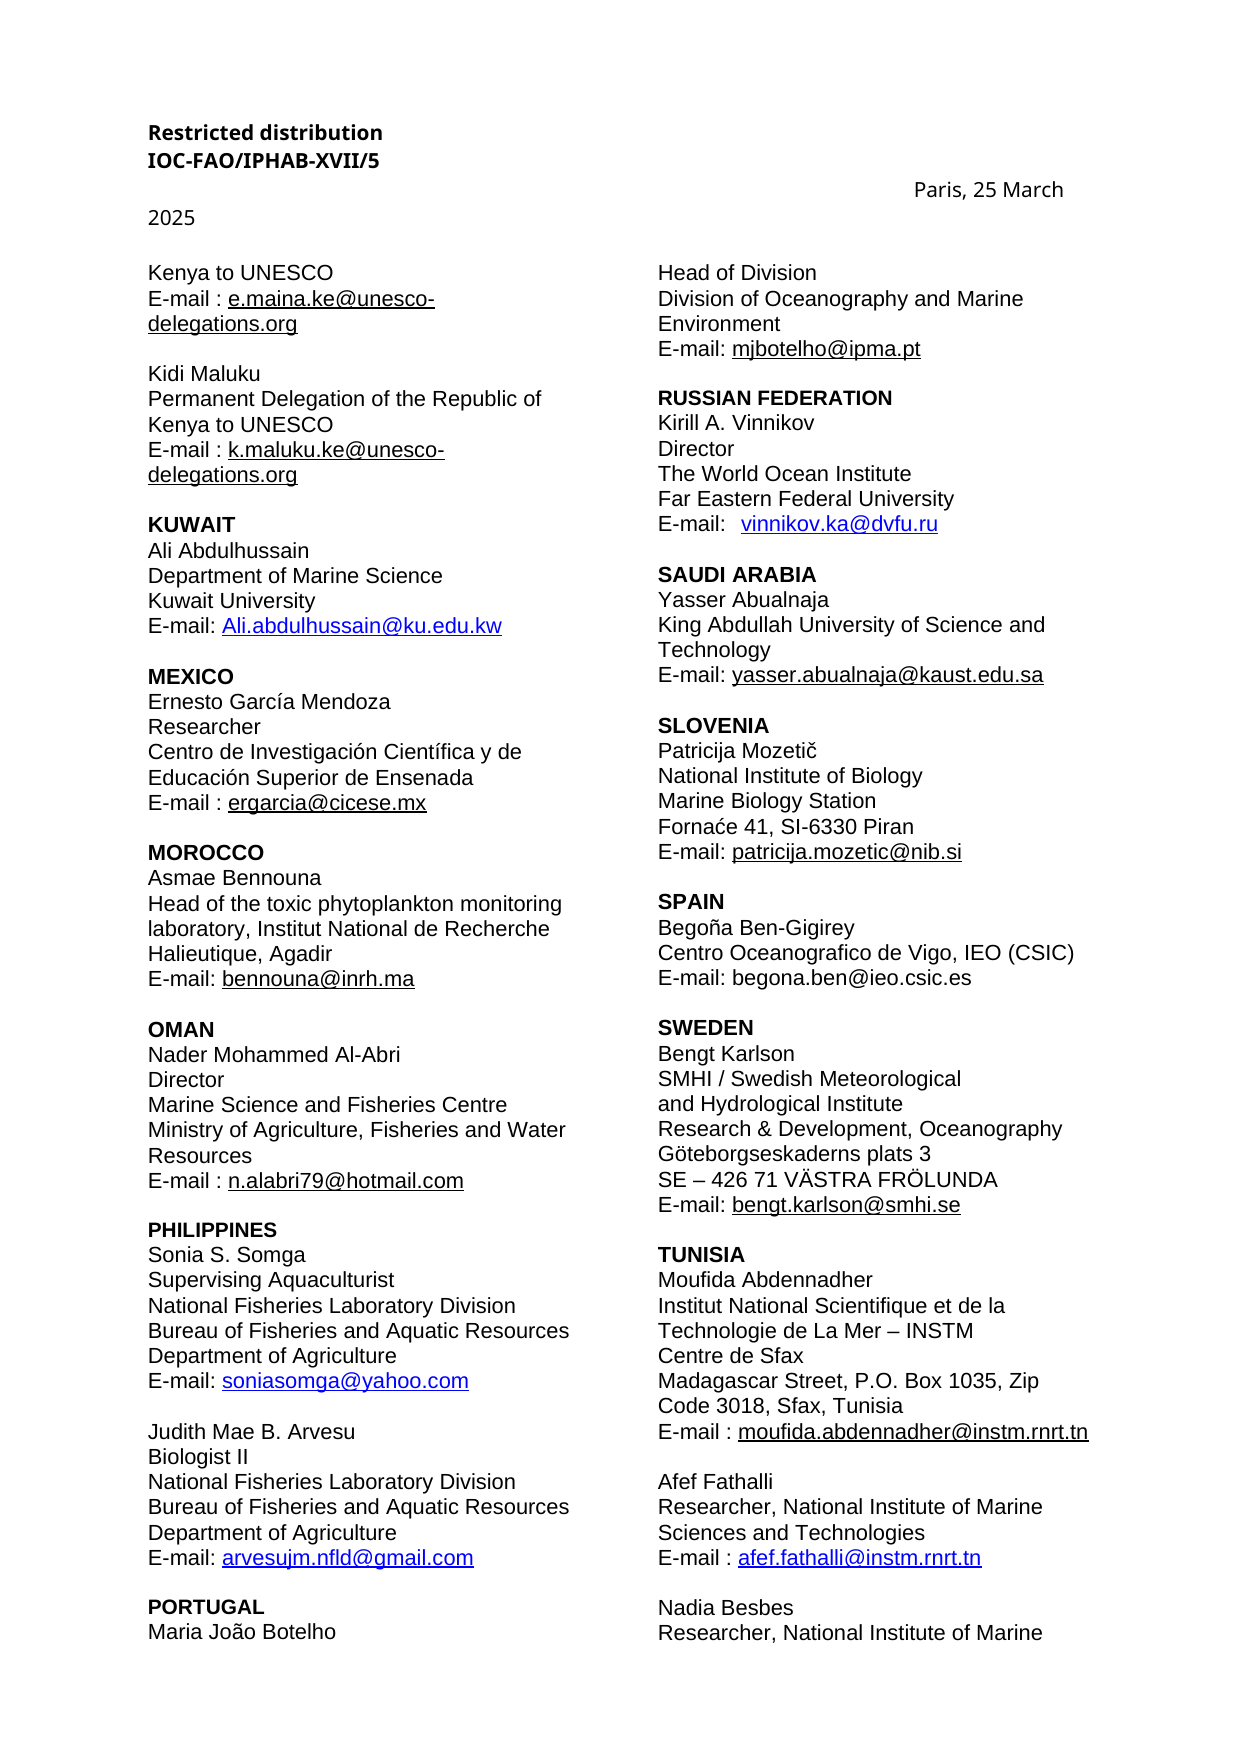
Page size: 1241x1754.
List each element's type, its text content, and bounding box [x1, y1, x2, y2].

text Director [148, 1067, 583, 1092]
text SAUDI ARABIA [658, 561, 1093, 587]
subtitle RUSSIAN FEDERATION [658, 386, 1093, 410]
text Supervising Aquaculturist [148, 1267, 583, 1292]
text E-mail : e.maina.ke@unesco-delegations.org [148, 285, 583, 336]
text E-mail: mjbotelho@ipma.pt [658, 336, 1093, 361]
subtitle PHILIPPINES [148, 1218, 583, 1242]
text Centro Oceanografico de Vigo, IEO (CSIC) [658, 939, 1093, 965]
text Centro de Investigación Científica y de Educación Superior de Ensenada [148, 739, 583, 789]
text SMHI / Swedish Meteorological and Hydrological Institute Research & Development, Oceanography Göteborgseskaderns plats 3 SE – 426 71 VÄSTRA FRÖLUNDA E-mail: bengt.karlson@smhi.se [658, 1066, 1093, 1217]
text Researcher [148, 714, 583, 739]
text E-mail : ergarcia@cicese.mx [148, 789, 583, 815]
text E-mail: arvesujm.nfld@gmail.com [148, 1544, 583, 1570]
text SWEDEN [658, 1015, 1093, 1040]
text Department of Marine Science [148, 563, 583, 588]
text National Fisheries Laboratory Division [148, 1469, 583, 1494]
text National Fisheries Laboratory Division [148, 1292, 583, 1318]
text Ministry of Agriculture, Fisheries and Water Resources [148, 1117, 583, 1168]
text SPAIN [658, 889, 1093, 914]
text SLOVENIA [658, 713, 1093, 738]
text Permanent Delegation of the Republic of Kenya to UNESCO [148, 386, 583, 437]
text The World Ocean Institute [658, 461, 1093, 486]
text Ernesto García Mendoza [148, 689, 583, 714]
text MEXICO [148, 663, 583, 689]
text Department of Agriculture [148, 1519, 583, 1544]
text E-mail : k.maluku.ke@unesco-delegations.org [148, 437, 583, 487]
text Division of Oceanography and Marine Environment [658, 285, 1093, 336]
text E-mail: begona.ben@ieo.csic.es [658, 965, 1093, 990]
text E-mail: soniasomga@yahoo.com [148, 1368, 583, 1393]
text E-mail : afef.fathalli@instm.rnrt.tn [658, 1544, 1093, 1570]
text Begoña Ben-Gigirey [658, 914, 1093, 939]
text National Institute of Biology [658, 763, 1093, 788]
text Director [658, 435, 1093, 461]
text Madagascar Street, P.O. Box 1035, Zip Code 3018, Sfax, Tunisia [658, 1368, 1093, 1418]
subtitle PORTUGAL [148, 1595, 583, 1619]
text E-mail: vinnikov.ka@dvfu.ru [658, 511, 1093, 536]
text Maria João Botelho [148, 1619, 583, 1644]
text Judith Mae B. Arvesu [148, 1418, 583, 1444]
text Head of Division [658, 260, 1093, 285]
text E-mail : moufida.abdennadher@instm.rnrt.tn [658, 1418, 1093, 1444]
text Afef Fathalli [658, 1469, 1093, 1494]
text MOROCCO [148, 840, 583, 865]
text Bengt Karlson [658, 1040, 1093, 1066]
text E-mail : n.alabri79@hotmail.com [148, 1168, 583, 1193]
text Asmae Bennouna [148, 865, 583, 890]
text E-mail: bennouna@inrh.ma [148, 966, 583, 991]
text Nader Mohammed Al-Abri [148, 1042, 583, 1067]
text E-mail: patricija.mozetic@nib.si [658, 839, 1093, 864]
text E-mail: Ali.abdulhussain@ku.edu.kw [148, 613, 583, 638]
text Kuwait University [148, 588, 583, 613]
text Permanent Delegation of the Republic of Kenya to UNESCO [148, 260, 583, 285]
text Patricija Mozetič [658, 738, 1093, 763]
text Department of Agriculture [148, 1343, 583, 1368]
text Nadia Besbes [658, 1595, 1093, 1620]
text Sonia S. Somga [148, 1242, 583, 1267]
text TUNISIA [658, 1242, 1093, 1267]
text Researcher, National Institute of Marine Sciences and Technologies [658, 1620, 1093, 1645]
text E-mail: yasser.abualnaja@kaust.edu.sa [658, 662, 1093, 687]
text Biologist II [148, 1444, 583, 1469]
text Marine Science and Fisheries Centre [148, 1092, 583, 1117]
text Bureau of Fisheries and Aquatic Resources [148, 1318, 583, 1343]
text Marine Biology Station [658, 788, 1093, 813]
text Fornaće 41, SI-6330 Piran [658, 813, 1093, 839]
text Head of the toxic phytoplankton monitoring laboratory, Institut National de Recherche Halieutique, Agadir [148, 890, 583, 966]
text Moufida Abdennadher [658, 1267, 1093, 1292]
text Yasser Abualnaja [658, 587, 1093, 612]
text Kidi Maluku [148, 361, 583, 386]
text Bureau of Fisheries and Aquatic Resources [148, 1494, 583, 1519]
text Centre de Sfax [658, 1343, 1093, 1368]
text Kirill A. Vinnikov [658, 410, 1093, 435]
text Institut National Scientifique et de la Technologie de La Mer – INSTM [658, 1292, 1093, 1343]
text Researcher, National Institute of Marine Sciences and Technologies [658, 1494, 1093, 1544]
text OMAN [148, 1016, 583, 1042]
text Far Eastern Federal University [658, 486, 1093, 511]
text Ali Abdulhussain [148, 537, 583, 563]
text KUWAIT [148, 512, 583, 537]
text King Abdullah University of Science and Technology [658, 612, 1093, 662]
